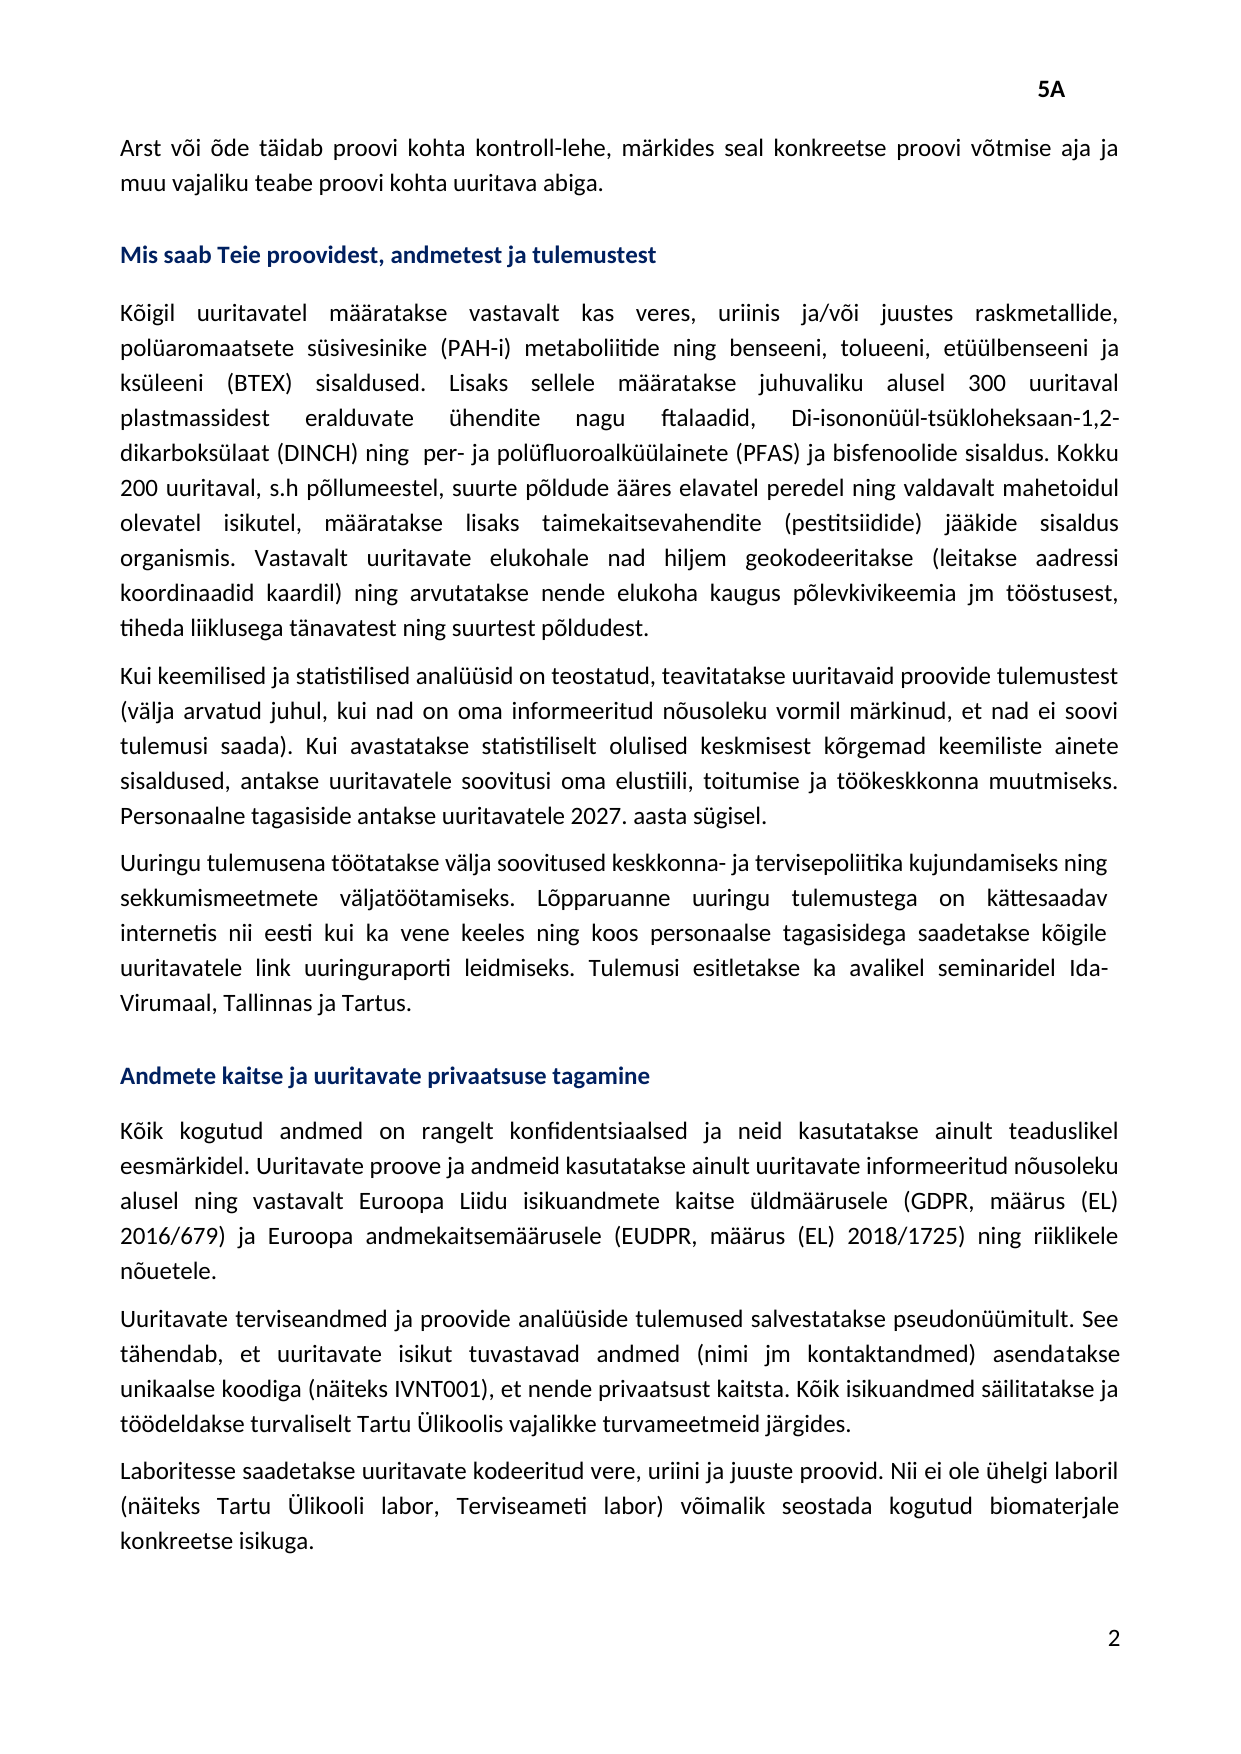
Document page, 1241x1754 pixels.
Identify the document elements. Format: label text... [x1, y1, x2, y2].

text Laboritesse saadetakse uuritavate kodeeritud vere, uriini ja juuste proovid. Nii ei ole ühelgi laboril (näiteks Tartu Ülikooli labor, Terviseameti labor) võimalik seostada kogutud biomaterjale konkreetse isikuga. [120, 1456, 1120, 1556]
text Kui keemilised ja statistilised analüüsid on teostatud, teavitatakse uuritavaid proovide tulemustest (välja arvatud juhul, kui nad on oma informeeritud nõusoleku vormil märkinud, et nad ei soovi tulemusi saada). Kui avastatakse statistiliselt olulised keskmisest kõrgemad keemiliste ainete sisaldused, antakse uuritavatele soovitusi oma elustiili, toitumise ja töökeskkonna muutmiseks. Personaalne tagasiside antakse uuritavatele 2027. aasta sügisel. [120, 660, 1120, 831]
text Kõik kogutud andmed on rangelt konfidentsiaalsed ja neid kasutatakse ainult teaduslikel eesmärkidel. Uuritavate proove ja andmeid kasutatakse ainult uuritavate informeeritud nõusoleku alusel ning vastavalt Euroopa Liidu isikuandmete kaitse üldmäärusele (GDPR, määrus (EL) 2016/679) ja Euroopa andmekaitsemäärusele (EUDPR, määrus (EL) 2018/1725) ning riiklikele nõuetele. [120, 1116, 1120, 1286]
text Uuritavate terviseandmed ja proovide analüüside tulemused salvestatakse pseudonüümitult. See tähendab, et uuritavate isikut tuvastavad andmed (nimi jm kontaktandmed) asendatakse unikaalse koodiga (näiteks IVNT001), et nende privaatsust kaitsta. Kõik isikuandmed säilitatakse ja töödeldakse turvaliselt Tartu Ülikoolis vajalikke turvameetmeid järgides. [120, 1303, 1120, 1438]
text Andmete kaitse ja uuritavate privaatsuse tagamine [120, 1060, 1120, 1091]
text Arst või õde täidab proovi kohta kontroll-lehe, märkides seal konkreetse proovi võtmise aja ja muu vajaliku teabe proovi kohta uuritava abiga. [120, 132, 1120, 198]
text Kõigil uuritavatel määratakse vastavalt kas veres, uriinis ja/või juustes raskmetallide, polüaromaatsete süsivesinike (PAH-i) metaboliitide ning benseeni, tolueeni, etüülbenseeni ja ksüleeni (BTEX) sisaldused. Lisaks sellele määratakse juhuvaliku alusel 300 uuritaval plastmassidest eralduvate ühendite nagu ftalaadid, Di-isononüül-tsükloheksaan-1,2-dikarboksülaat (DINCH) ning per- ja polüfluoroalküülainete (PFAS) ja bisfenoolide sisaldus. Kokku 200 uuritaval, s.h põllumeestel, suurte põldude ääres elavatel peredel ning valdavalt mahetoidul olevatel isikutel, määratakse lisaks taimekaitsevahendite (pestitsiidide) jääkide sisaldus organismis. Vastavalt uuritavate elukohale nad hiljem geokodeeritakse (leitakse aadressi koordinaadid kaardil) ning arvutatakse nende elukoha kaugus põlevkivikeemia jm tööstusest, tiheda liiklusega tänavatest ning suurtest põldudest. [120, 297, 1120, 643]
text Mis saab Teie proovidest, andmetest ja tulemustest [120, 239, 1120, 270]
text Uuringu tulemusena töötatakse välja soovitused keskkonna- ja tervisepoliitika kujundamiseks ning sekkumismeetmete väljatöötamiseks. Lõpparuanne uuringu tulemustega on kättesaadav internetis nii eesti kui ka vene keeles ning koos personaalse tagasisidega saadetakse kõigile uuritavatele link uuringuraporti leidmiseks. Tulemusi esitletakse ka avalikel seminaridel Ida-Virumaal, Tallinnas ja Tartus. [120, 847, 1108, 1018]
